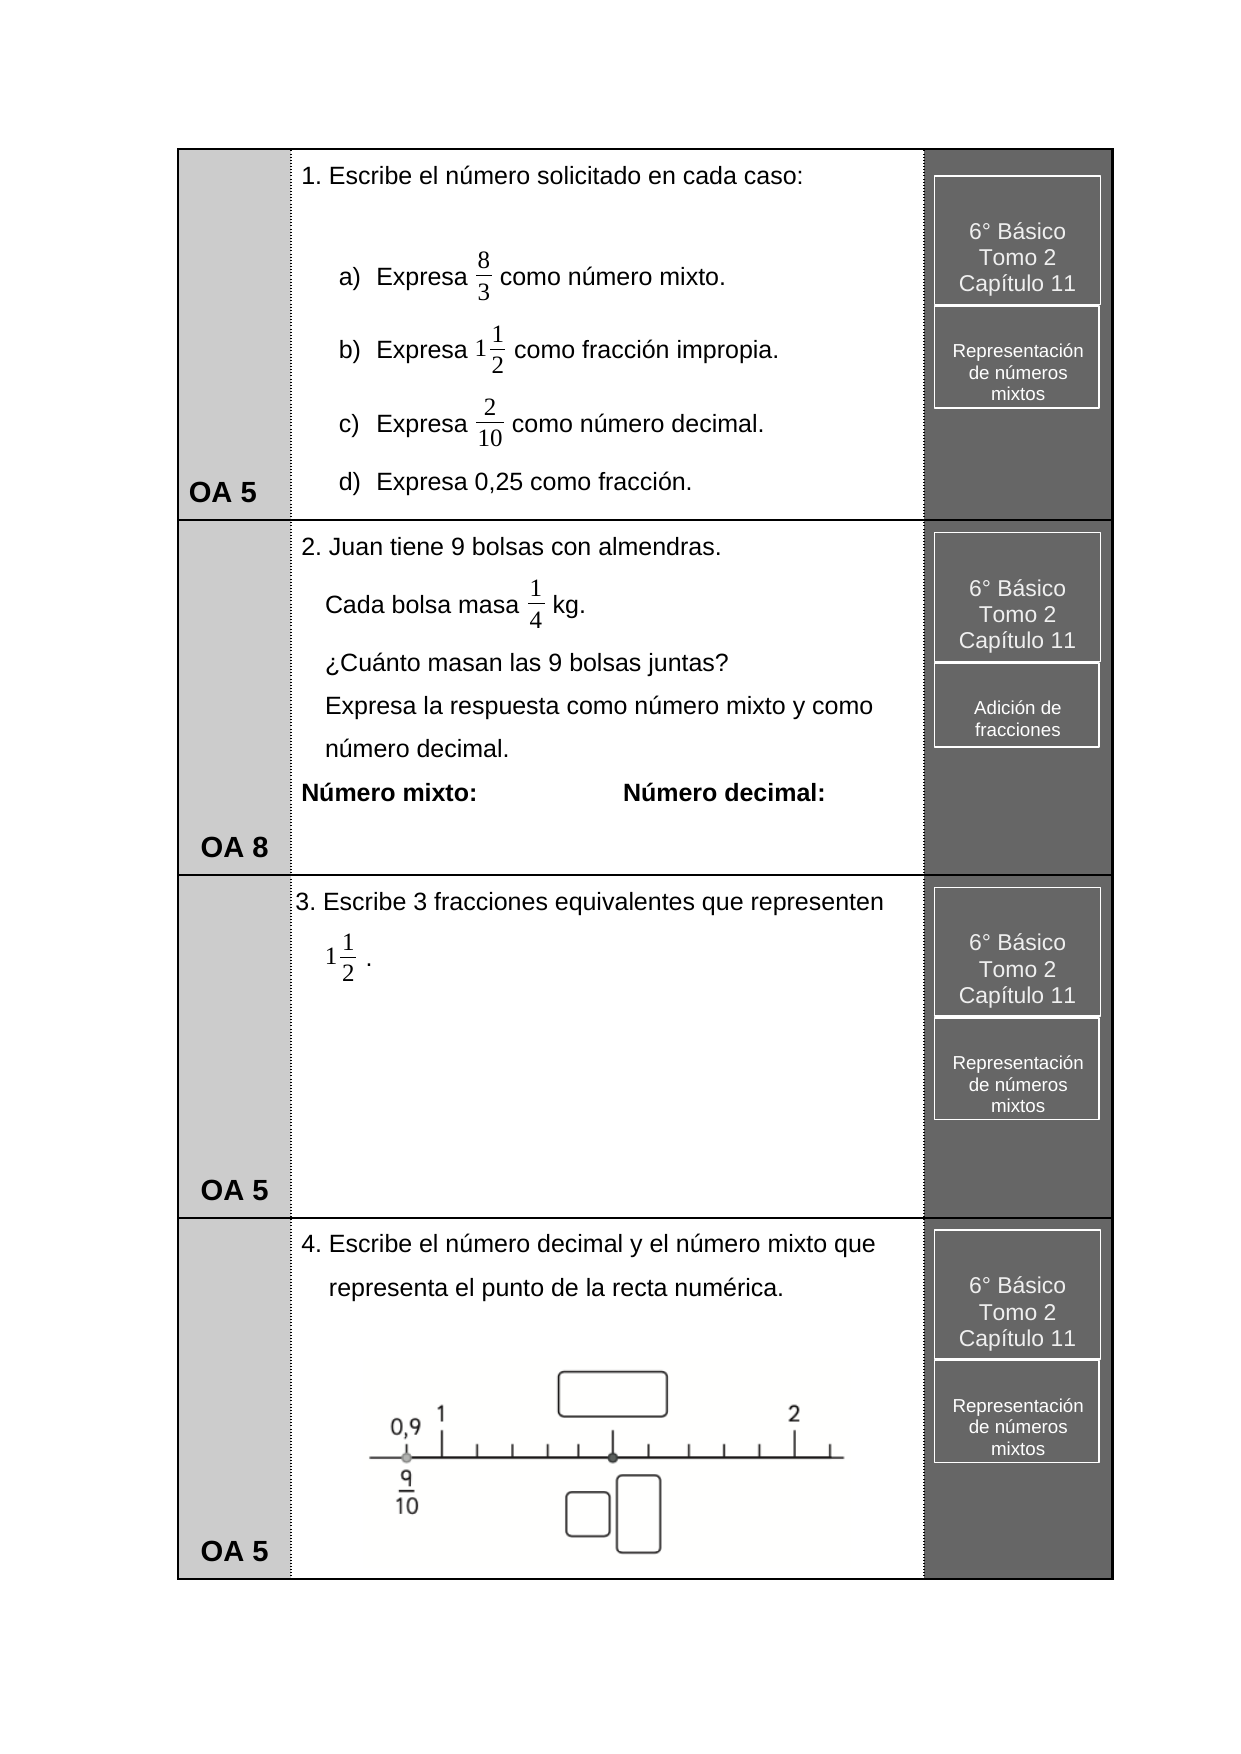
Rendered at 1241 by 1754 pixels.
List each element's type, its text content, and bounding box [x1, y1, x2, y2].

table_header OA 5 [179, 150, 291, 519]
table_cell [924, 521, 1111, 874]
table_cell [924, 876, 1111, 1217]
table_cell [924, 1219, 1111, 1578]
table_cell OA 5 [179, 1219, 291, 1578]
table_cell 4. Escribe el número decimal y el número mixto que representa el punto de la recta numérica. [291, 1219, 923, 1578]
table_cell 3. Escribe 3 fracciones equivalentes que representen . [291, 876, 923, 1217]
picture [362, 1358, 852, 1568]
table_header [924, 150, 1111, 519]
table_cell 2. Juan tiene 9 bolsas con almendras. Cada bolsa masa kg. ¿Cuánto masan las 9 bolsas juntas? Expresa la respuesta como número mixto y como número decimal. Número mixto: Número decimal: [291, 521, 923, 874]
table_cell OA 5 [179, 876, 291, 1217]
table_header 1. Escribe el número solicitado en cada caso: Expresa como número mixto. Expresa como fracción impropia. Expresa como número decimal. Expresa 0,25 como fracción. [291, 150, 923, 519]
table_cell OA 8 [179, 521, 291, 874]
